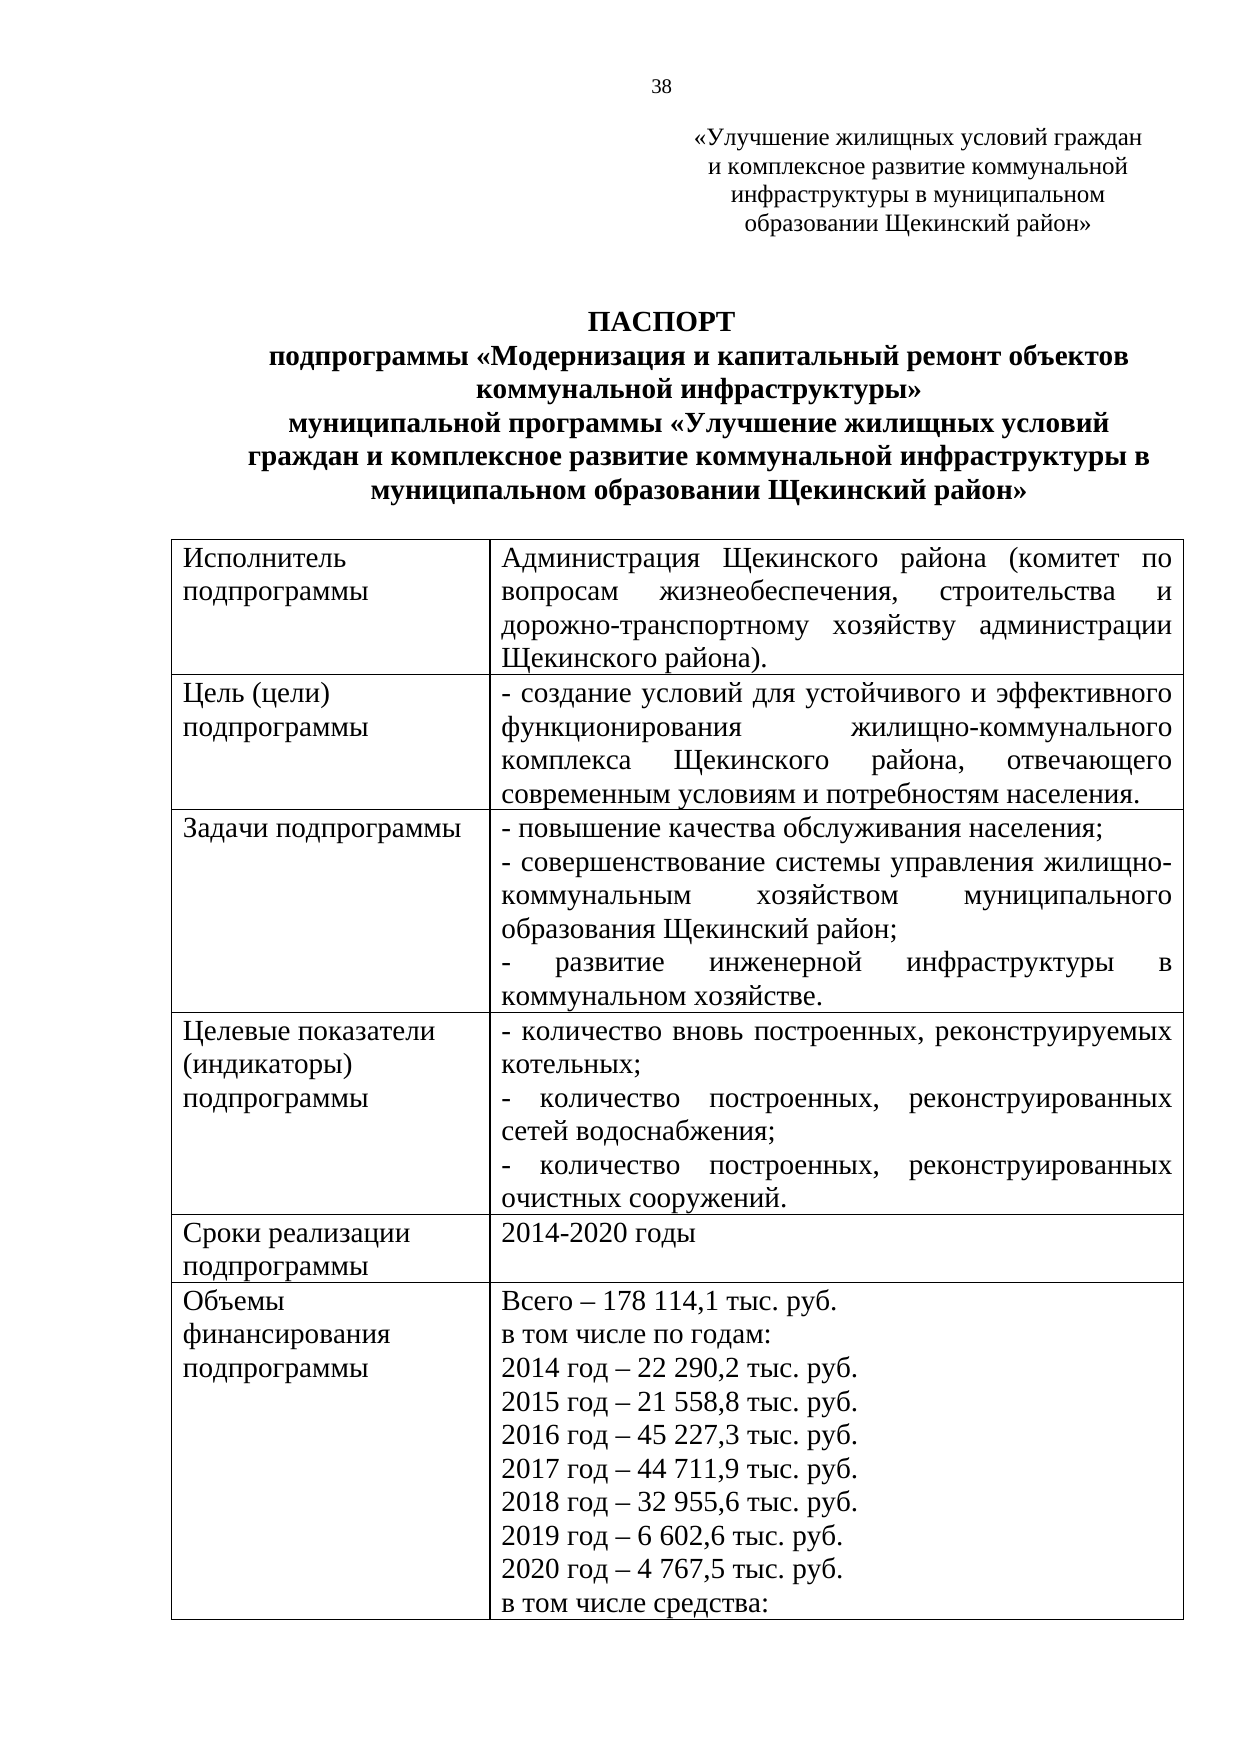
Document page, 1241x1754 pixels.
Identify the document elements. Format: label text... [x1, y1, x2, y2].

table_cell Задачи подпрограммы [172, 810, 489, 1012]
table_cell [491, 1283, 1183, 1618]
table_header Администрация Щекинского района (комитет по вопросам жизнеобеспечения, строительства и дорожно-транспортному хозяйству администрации Щекинского района). [491, 540, 1183, 674]
text муниципальной программы «Улучшение жилищных условий граждан и комплексное развитие коммунальной инфраструктуры в муниципальном образовании Щекинский район» [246, 405, 1152, 505]
table_cell - повышение качества обслуживания населения; - совершенствование системы управления жилищно-коммунальным хозяйством муниципального образования Щекинский район; - развитие инженерной инфраструктуры в коммунальном хозяйстве. [491, 810, 1183, 1012]
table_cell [172, 1283, 489, 1618]
table_cell Цель (цели) подпрограммы [172, 675, 489, 809]
text ПАСПОРТ [171, 304, 1152, 338]
text коммунальной инфраструктуры» [246, 371, 1152, 405]
table_cell Сроки реализации подпрограммы [172, 1215, 489, 1282]
table_header Исполнитель подпрограммы [172, 540, 489, 674]
table_cell - создание условий для устойчивого и эффективного функционирования жилищно-коммунального комплекса Щекинского района, отвечающего современным условиям и потребностям населения. [491, 675, 1183, 809]
text подпрограммы «Модернизация и капитальный ремонт объектов [246, 338, 1152, 371]
table_cell - количество вновь построенных, реконструируемых котельных; - количество построенных, реконструированных сетей водоснабжения; - количество построенных, реконструированных очистных сооружений. [491, 1013, 1183, 1214]
table_cell 2014-2020 годы [491, 1215, 1183, 1282]
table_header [673, 122, 1163, 237]
table_cell Целевые показатели (индикаторы) подпрограммы [172, 1013, 489, 1214]
